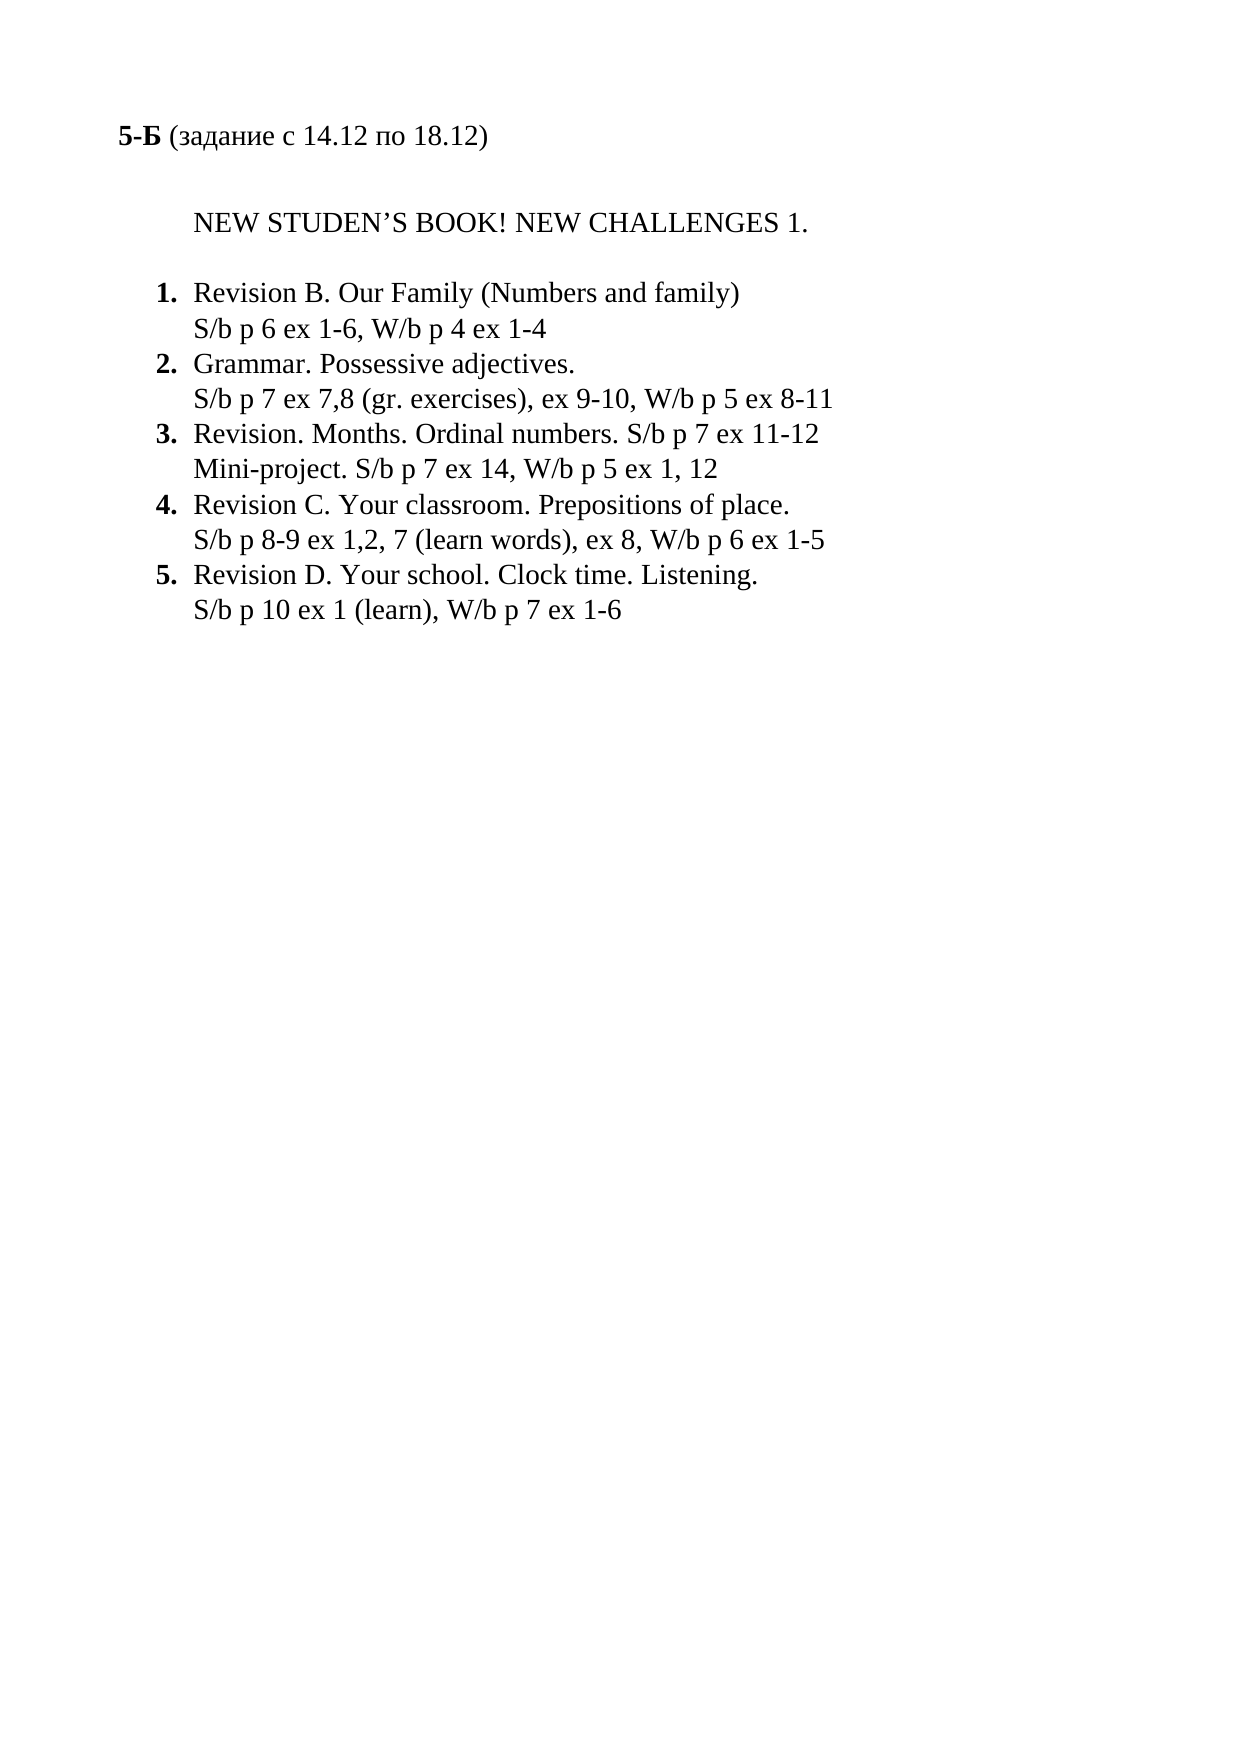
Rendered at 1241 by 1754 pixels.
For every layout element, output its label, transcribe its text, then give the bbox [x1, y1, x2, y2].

list NEW STUDEN’S BOOK! NEW CHALLENGES 1. [193, 205, 1122, 239]
text 5-Б (задание с 14.12 по 18.12) [118, 118, 1122, 152]
list Mini-project. S/b p 7 ex 14, W/b p 5 ex 1, 12 [193, 452, 1122, 485]
list Grammar. Possessive adjectives. [156, 346, 1122, 379]
list S/b p 10 ex 1 (learn), W/b p 7 ex 1-6 [193, 592, 1122, 626]
list Revision B. Our Family (Numbers and family) [156, 276, 1122, 309]
list Revision C. Your classroom. Prepositions of place. [156, 487, 1122, 520]
list Revision. Months. Ordinal numbers. S/b p 7 ex 11-12 [156, 416, 1122, 450]
list S/b p 8-9 ex 1,2, 7 (learn words), ex 8, W/b p 6 ex 1-5 [193, 522, 1122, 556]
list Revision D. Your school. Clock time. Listening. [156, 557, 1122, 591]
list S/b p 6 ex 1-6, W/b p 4 ex 1-4 [193, 311, 1122, 344]
list S/b p 7 ex 7,8 (gr. exercises), ex 9-10, W/b p 5 ex 8-11 [193, 381, 1122, 415]
